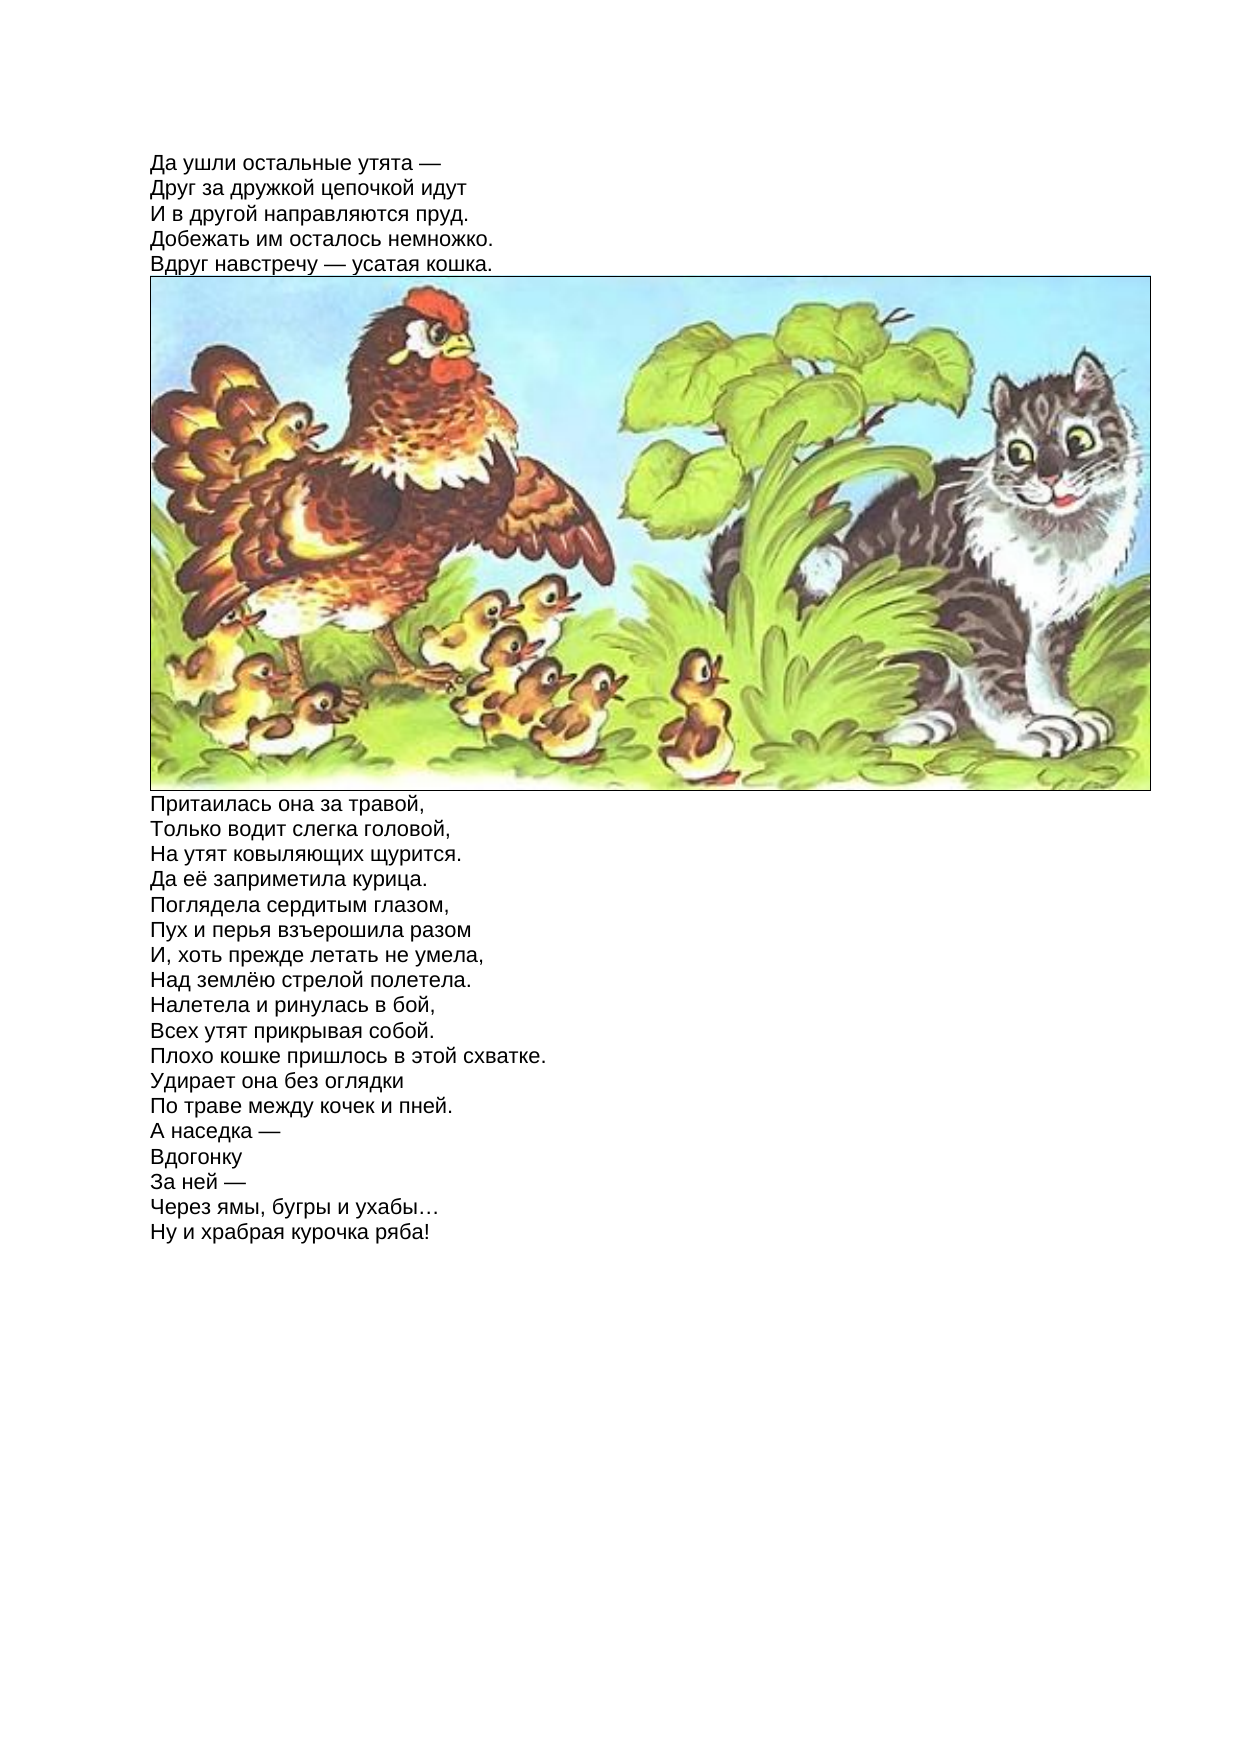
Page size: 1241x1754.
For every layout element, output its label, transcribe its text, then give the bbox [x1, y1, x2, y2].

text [150, 150, 1090, 275]
text Притаилась она за травой,Только водит слегка головой,На утят ковыляющих щурится.Да её заприметила курица.Поглядела сердитым глазом,Пух и перья взъерошила разомИ, хоть прежде летать не умела,Над землёю стрелой полетела.Налетела и ринулась в бой,Всех утят прикрывая собой.Плохо кошке пришлось в этой схватке.Удирает она без оглядкиПо траве между кочек и пней.А наседка —ВдогонкуЗа ней —Через ямы, бугры и ухабы…Ну и храбрая курочка ряба! [150, 791, 1090, 1244]
picture [151, 277, 1150, 790]
